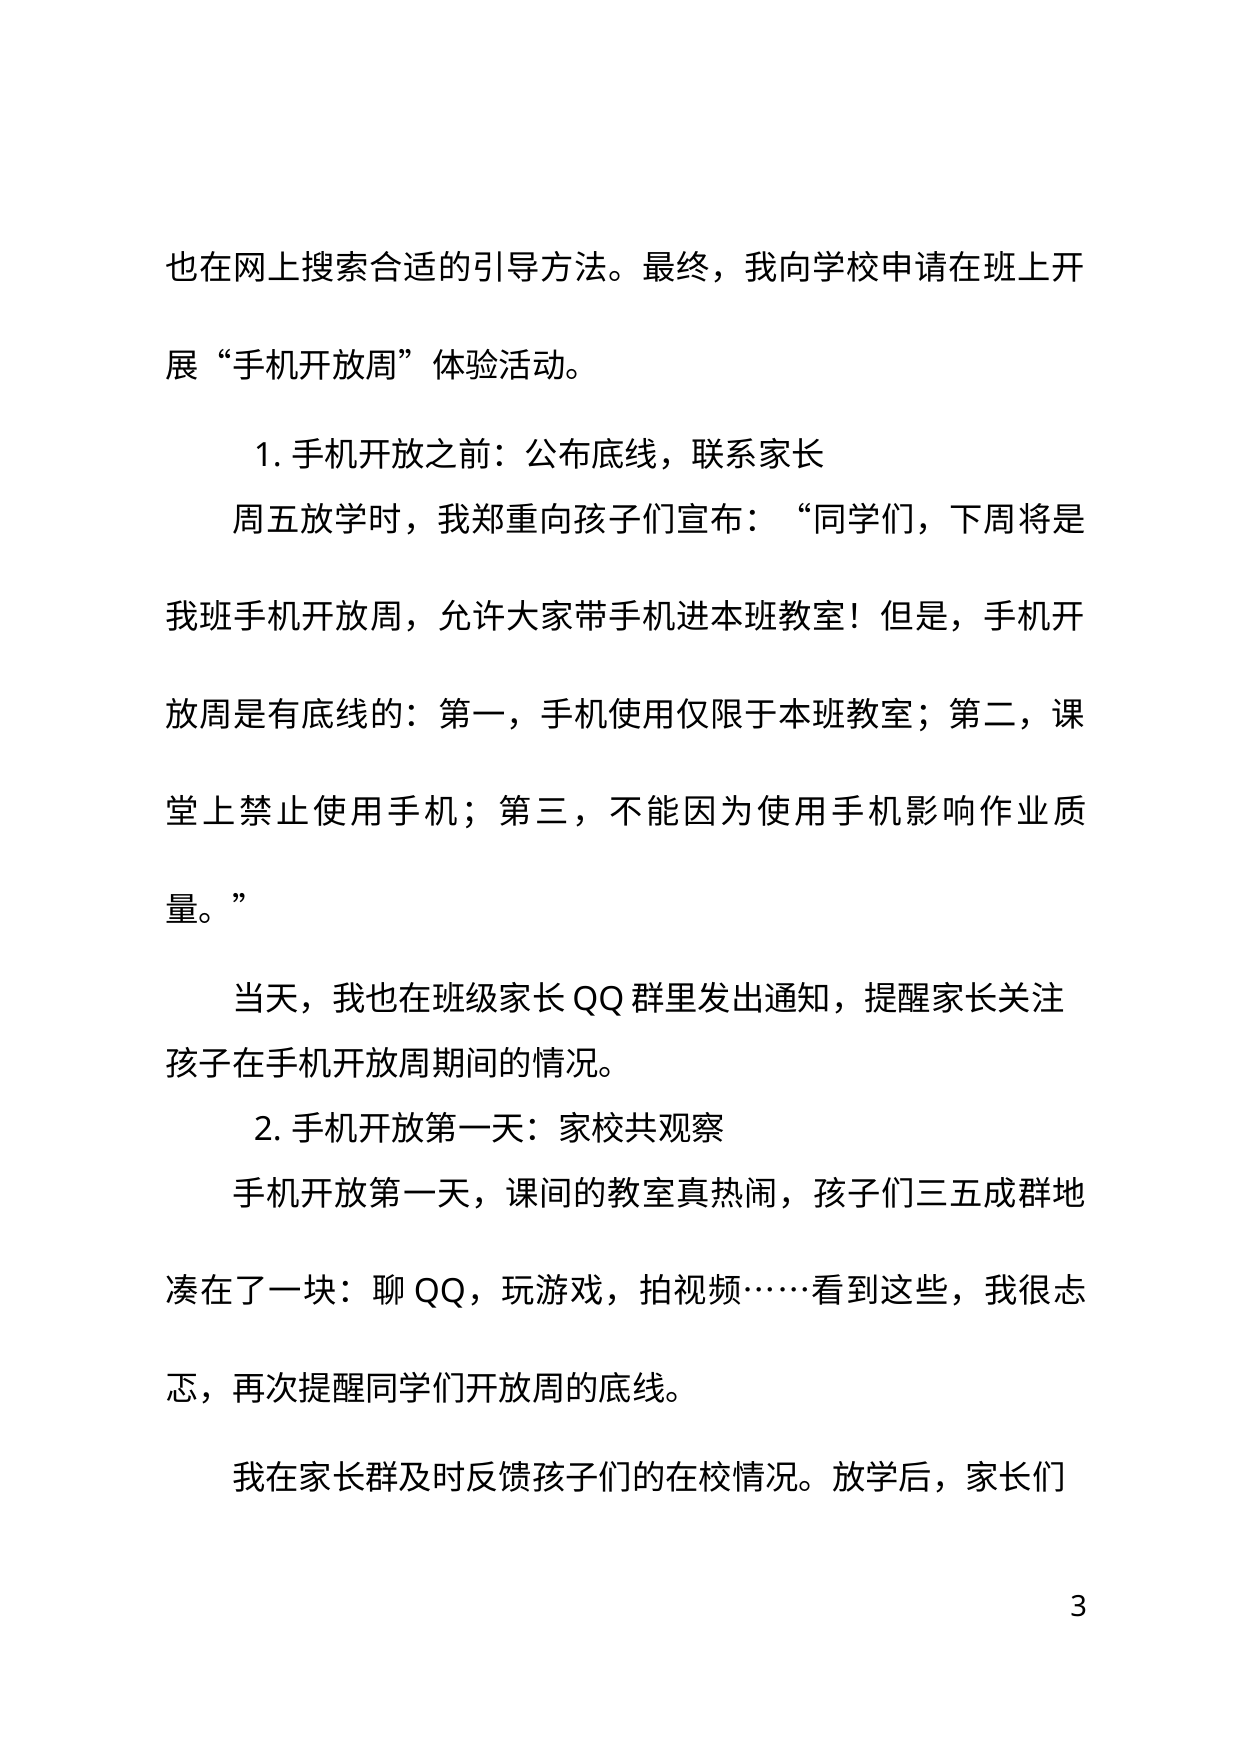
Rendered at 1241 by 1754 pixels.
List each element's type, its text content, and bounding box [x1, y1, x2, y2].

list 手机开放第一天：家校共观察 [254, 1093, 1087, 1158]
text 手机开放第一天，课间的教室真热闹，孩子们三五成群地凑在了一块：聊QQ，玩游戏，拍视频……看到这些，我很忐忑，再次提醒同学们开放周的底线。 [165, 1158, 1087, 1418]
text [165, 1442, 1087, 1507]
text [165, 233, 1087, 395]
text 当天，我也在班级家长QQ群里发出通知，提醒家长关注孩子在手机开放周期间的情况。 [165, 963, 1087, 1093]
text 周五放学时，我郑重向孩子们宣布：“同学们，下周将是我班手机开放周，允许大家带手机进本班教室！但是，手机开放周是有底线的：第一，手机使用仅限于本班教室；第二，课堂上禁止使用手机；第三，不能因为使用手机影响作业质量。” [165, 484, 1087, 939]
list 手机开放之前：公布底线，联系家长 [254, 419, 1087, 484]
